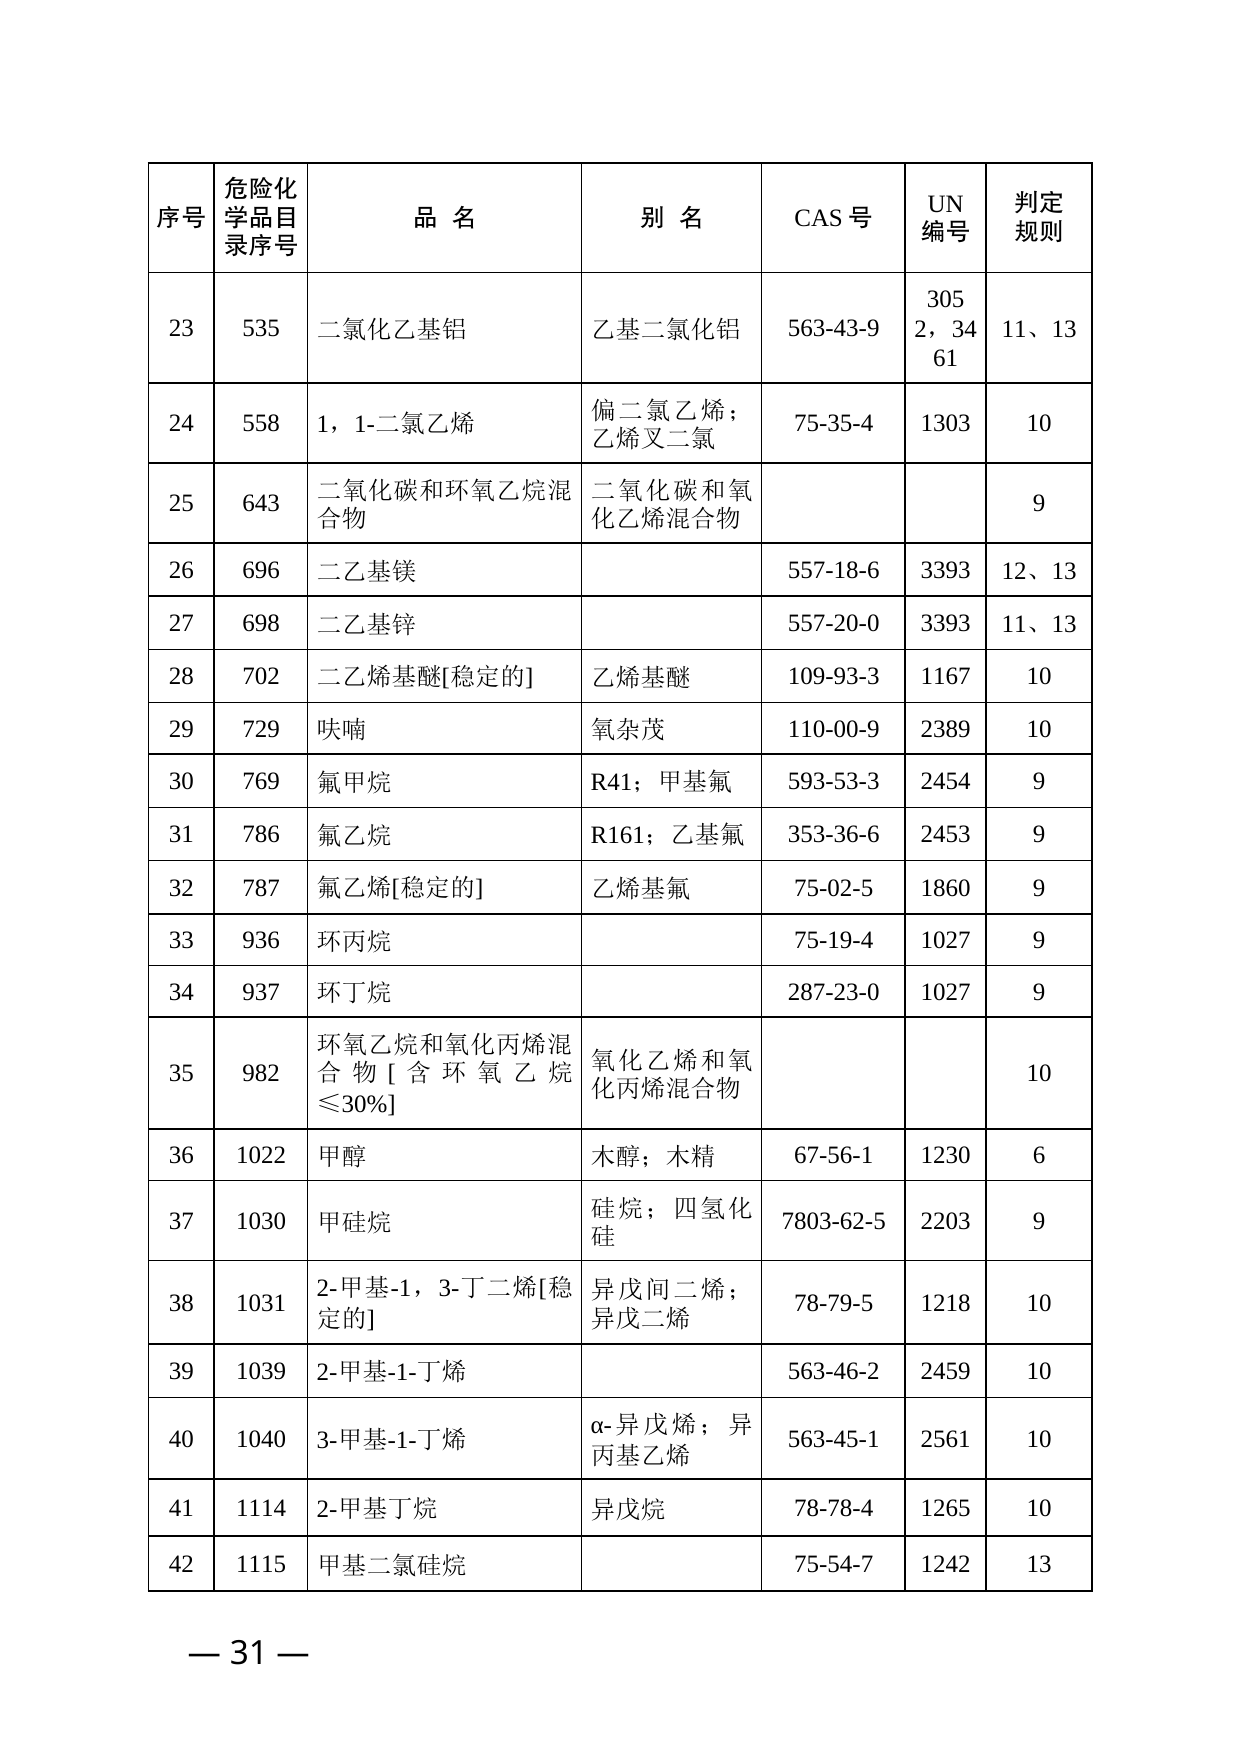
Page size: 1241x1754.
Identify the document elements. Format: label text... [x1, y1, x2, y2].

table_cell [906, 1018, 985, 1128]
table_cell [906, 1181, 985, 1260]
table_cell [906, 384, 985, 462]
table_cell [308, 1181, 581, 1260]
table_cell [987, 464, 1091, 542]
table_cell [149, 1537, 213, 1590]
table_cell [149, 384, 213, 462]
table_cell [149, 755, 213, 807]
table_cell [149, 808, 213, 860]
table_header 品 名 [308, 164, 581, 271]
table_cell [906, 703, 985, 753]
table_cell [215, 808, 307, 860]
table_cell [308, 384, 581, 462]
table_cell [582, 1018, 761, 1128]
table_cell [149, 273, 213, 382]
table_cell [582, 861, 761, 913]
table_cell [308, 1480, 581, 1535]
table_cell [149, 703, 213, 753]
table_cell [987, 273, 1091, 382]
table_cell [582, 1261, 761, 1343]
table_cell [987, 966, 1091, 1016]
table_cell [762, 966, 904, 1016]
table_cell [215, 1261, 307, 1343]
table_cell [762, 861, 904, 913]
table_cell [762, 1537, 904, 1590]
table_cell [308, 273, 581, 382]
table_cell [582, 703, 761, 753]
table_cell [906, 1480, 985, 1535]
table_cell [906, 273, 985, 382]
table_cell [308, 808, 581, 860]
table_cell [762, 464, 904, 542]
table_header UN 编号 [906, 164, 985, 271]
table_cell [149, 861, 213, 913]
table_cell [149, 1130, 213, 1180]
table_header 判定 规则 [987, 164, 1091, 271]
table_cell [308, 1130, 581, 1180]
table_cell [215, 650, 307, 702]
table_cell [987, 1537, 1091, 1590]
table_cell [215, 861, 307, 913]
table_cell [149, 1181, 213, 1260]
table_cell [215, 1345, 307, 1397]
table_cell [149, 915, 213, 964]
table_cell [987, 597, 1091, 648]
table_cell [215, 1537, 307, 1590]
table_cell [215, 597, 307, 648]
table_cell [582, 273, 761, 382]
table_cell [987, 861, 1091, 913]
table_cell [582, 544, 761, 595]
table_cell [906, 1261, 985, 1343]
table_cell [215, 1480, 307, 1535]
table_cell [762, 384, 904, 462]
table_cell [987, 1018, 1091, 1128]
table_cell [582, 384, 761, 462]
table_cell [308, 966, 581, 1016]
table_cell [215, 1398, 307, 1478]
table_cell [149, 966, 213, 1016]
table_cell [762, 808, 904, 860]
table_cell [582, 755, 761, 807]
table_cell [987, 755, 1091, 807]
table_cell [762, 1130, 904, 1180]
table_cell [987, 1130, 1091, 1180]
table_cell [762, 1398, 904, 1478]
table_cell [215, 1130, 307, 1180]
table_header 别 名 [582, 164, 761, 271]
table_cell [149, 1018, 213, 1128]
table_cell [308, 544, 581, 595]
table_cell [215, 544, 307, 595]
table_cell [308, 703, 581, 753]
table_header CAS号 [762, 164, 904, 271]
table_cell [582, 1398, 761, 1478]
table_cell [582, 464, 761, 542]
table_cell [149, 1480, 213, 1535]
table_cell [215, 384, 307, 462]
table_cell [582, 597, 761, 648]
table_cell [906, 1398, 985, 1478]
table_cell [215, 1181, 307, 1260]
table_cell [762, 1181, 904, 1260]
table_header 序号 [149, 164, 213, 271]
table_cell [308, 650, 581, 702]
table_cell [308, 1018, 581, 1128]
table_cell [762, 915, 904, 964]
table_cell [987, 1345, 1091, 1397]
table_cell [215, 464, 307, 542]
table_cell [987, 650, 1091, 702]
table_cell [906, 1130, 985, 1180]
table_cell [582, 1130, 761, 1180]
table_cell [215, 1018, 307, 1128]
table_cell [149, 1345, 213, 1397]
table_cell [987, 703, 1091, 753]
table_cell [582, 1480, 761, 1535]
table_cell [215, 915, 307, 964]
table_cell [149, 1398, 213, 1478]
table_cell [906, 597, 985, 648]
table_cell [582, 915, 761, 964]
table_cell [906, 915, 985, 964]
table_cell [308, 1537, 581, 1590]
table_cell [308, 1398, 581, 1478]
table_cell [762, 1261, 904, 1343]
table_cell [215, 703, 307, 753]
table_header 危险化学品目录序号 [215, 164, 307, 271]
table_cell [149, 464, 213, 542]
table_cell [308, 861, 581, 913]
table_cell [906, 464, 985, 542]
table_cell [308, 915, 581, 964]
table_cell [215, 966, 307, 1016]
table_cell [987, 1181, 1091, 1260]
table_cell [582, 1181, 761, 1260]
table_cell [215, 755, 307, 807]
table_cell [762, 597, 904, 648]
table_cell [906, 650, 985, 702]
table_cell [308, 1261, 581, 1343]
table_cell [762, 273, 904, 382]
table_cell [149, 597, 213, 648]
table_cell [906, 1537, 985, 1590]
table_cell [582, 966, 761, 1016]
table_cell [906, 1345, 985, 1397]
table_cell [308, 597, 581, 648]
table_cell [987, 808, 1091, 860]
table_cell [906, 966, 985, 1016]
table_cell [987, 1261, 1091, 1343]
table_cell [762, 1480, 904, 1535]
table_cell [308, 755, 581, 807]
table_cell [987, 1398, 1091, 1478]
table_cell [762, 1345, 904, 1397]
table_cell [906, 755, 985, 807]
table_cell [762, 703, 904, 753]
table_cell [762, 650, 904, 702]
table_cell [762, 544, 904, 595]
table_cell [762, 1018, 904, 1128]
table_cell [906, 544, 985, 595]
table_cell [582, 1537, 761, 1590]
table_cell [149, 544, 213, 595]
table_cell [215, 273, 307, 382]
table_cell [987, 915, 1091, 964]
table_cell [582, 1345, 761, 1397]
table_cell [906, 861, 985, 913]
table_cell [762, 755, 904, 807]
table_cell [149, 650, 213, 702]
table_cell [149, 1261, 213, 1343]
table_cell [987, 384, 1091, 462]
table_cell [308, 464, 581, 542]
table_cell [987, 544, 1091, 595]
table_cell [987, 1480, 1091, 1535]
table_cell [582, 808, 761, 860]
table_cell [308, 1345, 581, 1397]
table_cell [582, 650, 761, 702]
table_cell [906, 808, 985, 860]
